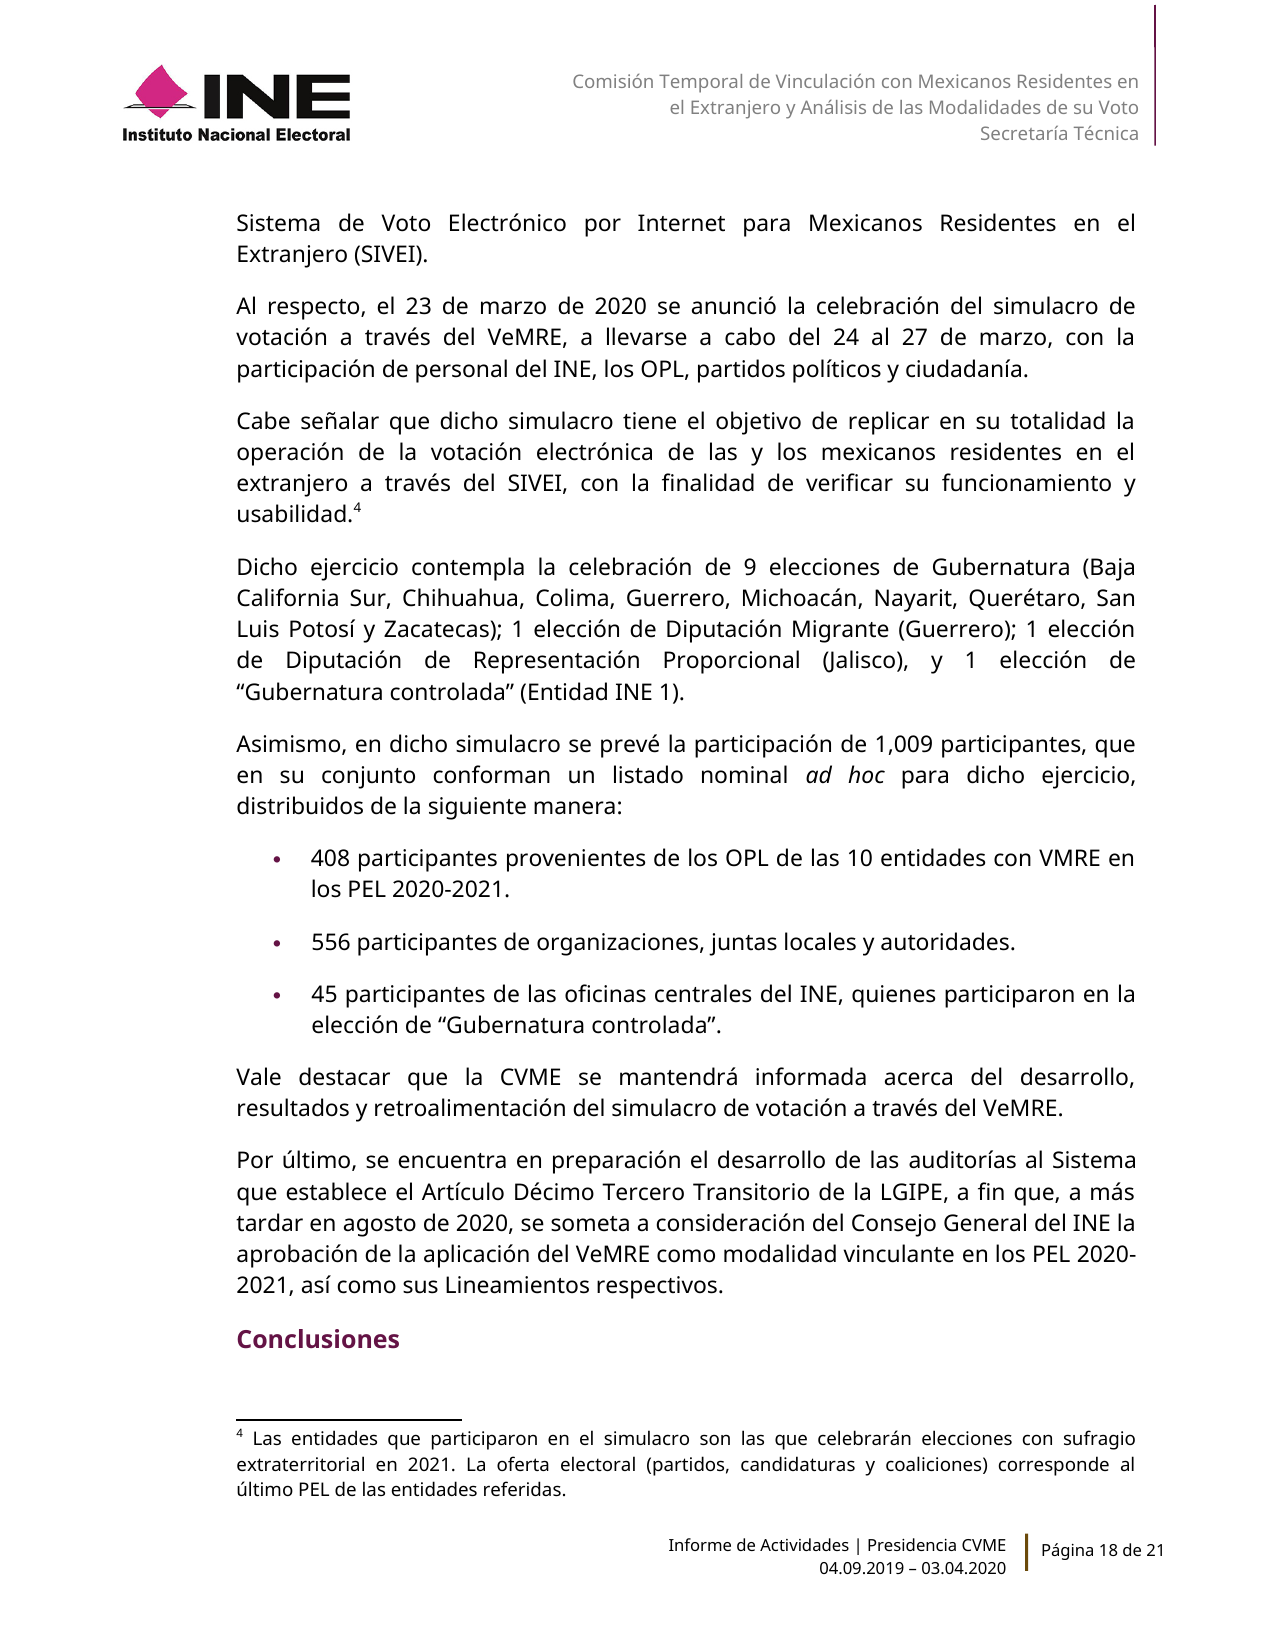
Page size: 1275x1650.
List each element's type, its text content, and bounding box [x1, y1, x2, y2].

list 408 participantes provenientes de los OPL de las 10 entidades con VMRE en los PEL 2020-2021. [273, 842, 1137, 905]
list 556 participantes de organizaciones, juntas locales y autoridades. [274, 926, 1137, 957]
picture [117, 59, 355, 146]
text Al respecto, el 23 de marzo de 2020 se anunció la celebración del simulacro de votación a través del VeMRE, a llevarse a cabo del 24 al 27 de marzo, con la participación de personal del INE, los OPL, partidos políticos y ciudadanía. [236, 290, 1137, 384]
text Asimismo, en dicho simulacro se prevé la participación de 1,009 participantes, que en su conjunto conforman un listado nominal ad hoc para dicho ejercicio, distribuidos de la siguiente manera: [236, 728, 1137, 821]
list 45 participantes de las oficinas centrales del INE, quienes participaron en la elección de “Gubernatura controlada”. [274, 978, 1137, 1040]
text Por último, se encuentra en preparación el desarrollo de las auditorías al Sistema que establece el Artículo Décimo Tercero Transitorio de la LGIPE, a fin que, a más tardar en agosto de 2020, se someta a consideración del Consejo General del INE la aprobación de la aplicación del VeMRE como modalidad vinculante en los PEL 2020-2021, así como sus Lineamientos respectivos. [236, 1144, 1137, 1301]
text Vale destacar que la CVME se mantendrá informada acerca del desarrollo, resultados y retroalimentación del simulacro de votación a través del VeMRE. [236, 1061, 1137, 1123]
text Cabe señalar que dicho simulacro tiene el objetivo de replicar en su totalidad la operación de la votación electrónica de las y los mexicanos residentes en el extranjero a través del SIVEI, con la finalidad de verificar su funcionamiento y usabilidad. [236, 405, 1137, 530]
text Conclusiones [236, 1321, 1137, 1355]
text Dicho ejercicio contempla la celebración de 9 elecciones de Gubernatura (Baja California Sur, Chihuahua, Colima, Guerrero, Michoacán, Nayarit, Querétaro, San Luis Potosí y Zacatecas); 1 elección de Diputación Migrante (Guerrero); 1 elección de Diputación de Representación Proporcional (Jalisco), y 1 elección de “Gubernatura controlada” (Entidad INE 1). [236, 551, 1137, 707]
